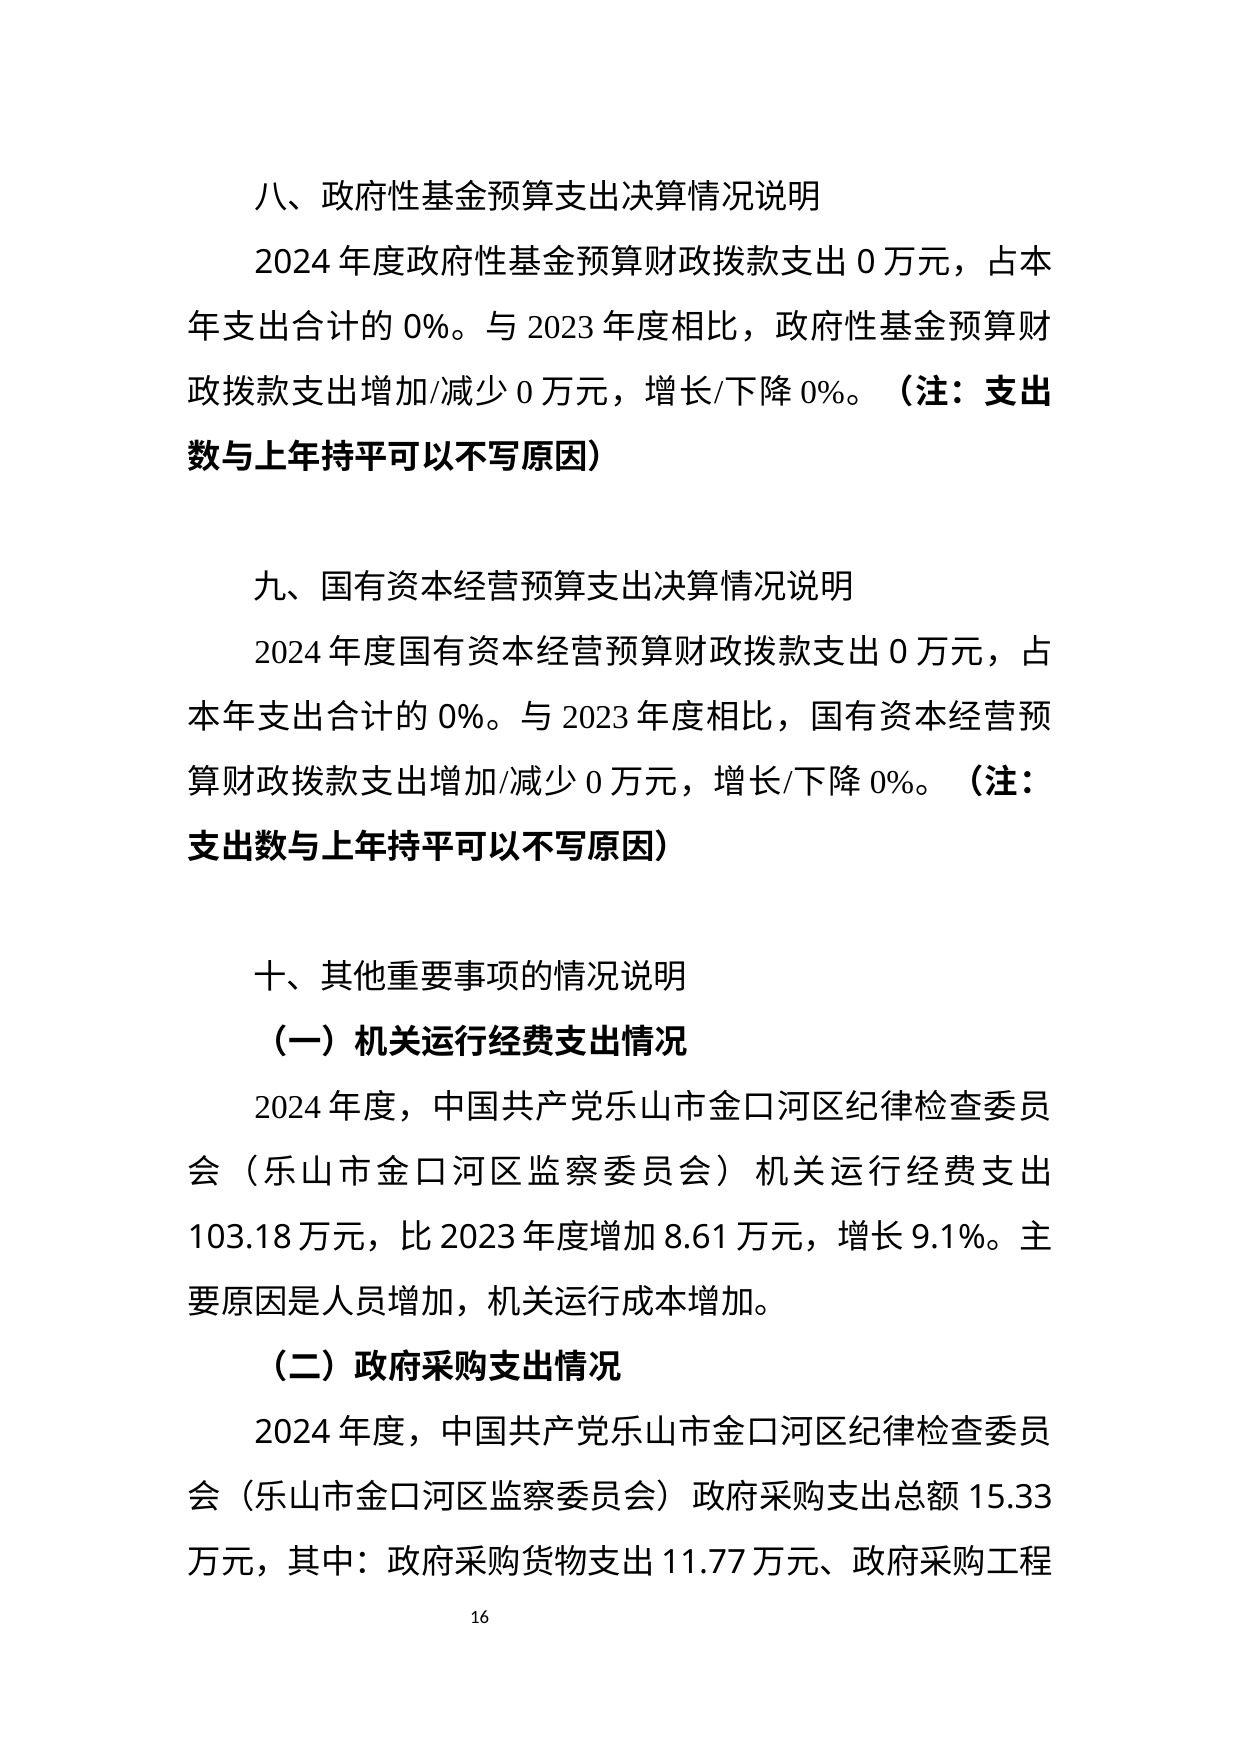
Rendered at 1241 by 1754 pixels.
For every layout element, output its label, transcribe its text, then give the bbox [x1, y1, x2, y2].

list 十、其他重要事项的情况说明 [253, 942, 1053, 1007]
text 八、政府性基金预算支出决算情况说明 [187, 162, 1053, 227]
list 九、国有资本经营预算支出决算情况说明 [253, 552, 1053, 617]
text （二）政府采购支出情况 [187, 1332, 1053, 1397]
text （一）机关运行经费支出情况 [187, 1007, 1053, 1072]
text 2024年度，中国共产党乐山市金口河区纪律检查委员会（乐山市金口河区监察委员会）机关运行经费支出103.18万元，比2023年度增加8.61万元，增长9.1%。主要原因是人员增加，机关运行成本增加。 [187, 1072, 1053, 1332]
text 2024年度国有资本经营预算财政拨款支出0万元，占本年支出合计的0%。与2023年度相比，国有资本经营预算财政拨款支出增加/减少0万元，增长/下降0%。（注：支出数与上年持平可以不写原因） [187, 617, 1053, 877]
text 2024年度政府性基金预算财政拨款支出0万元，占本年支出合计的0%。与2023年度相比，政府性基金预算财政拨款支出增加/减少0万元，增长/下降0%。（注：支出数与上年持平可以不写原因） [187, 227, 1053, 487]
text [187, 1397, 1053, 1592]
